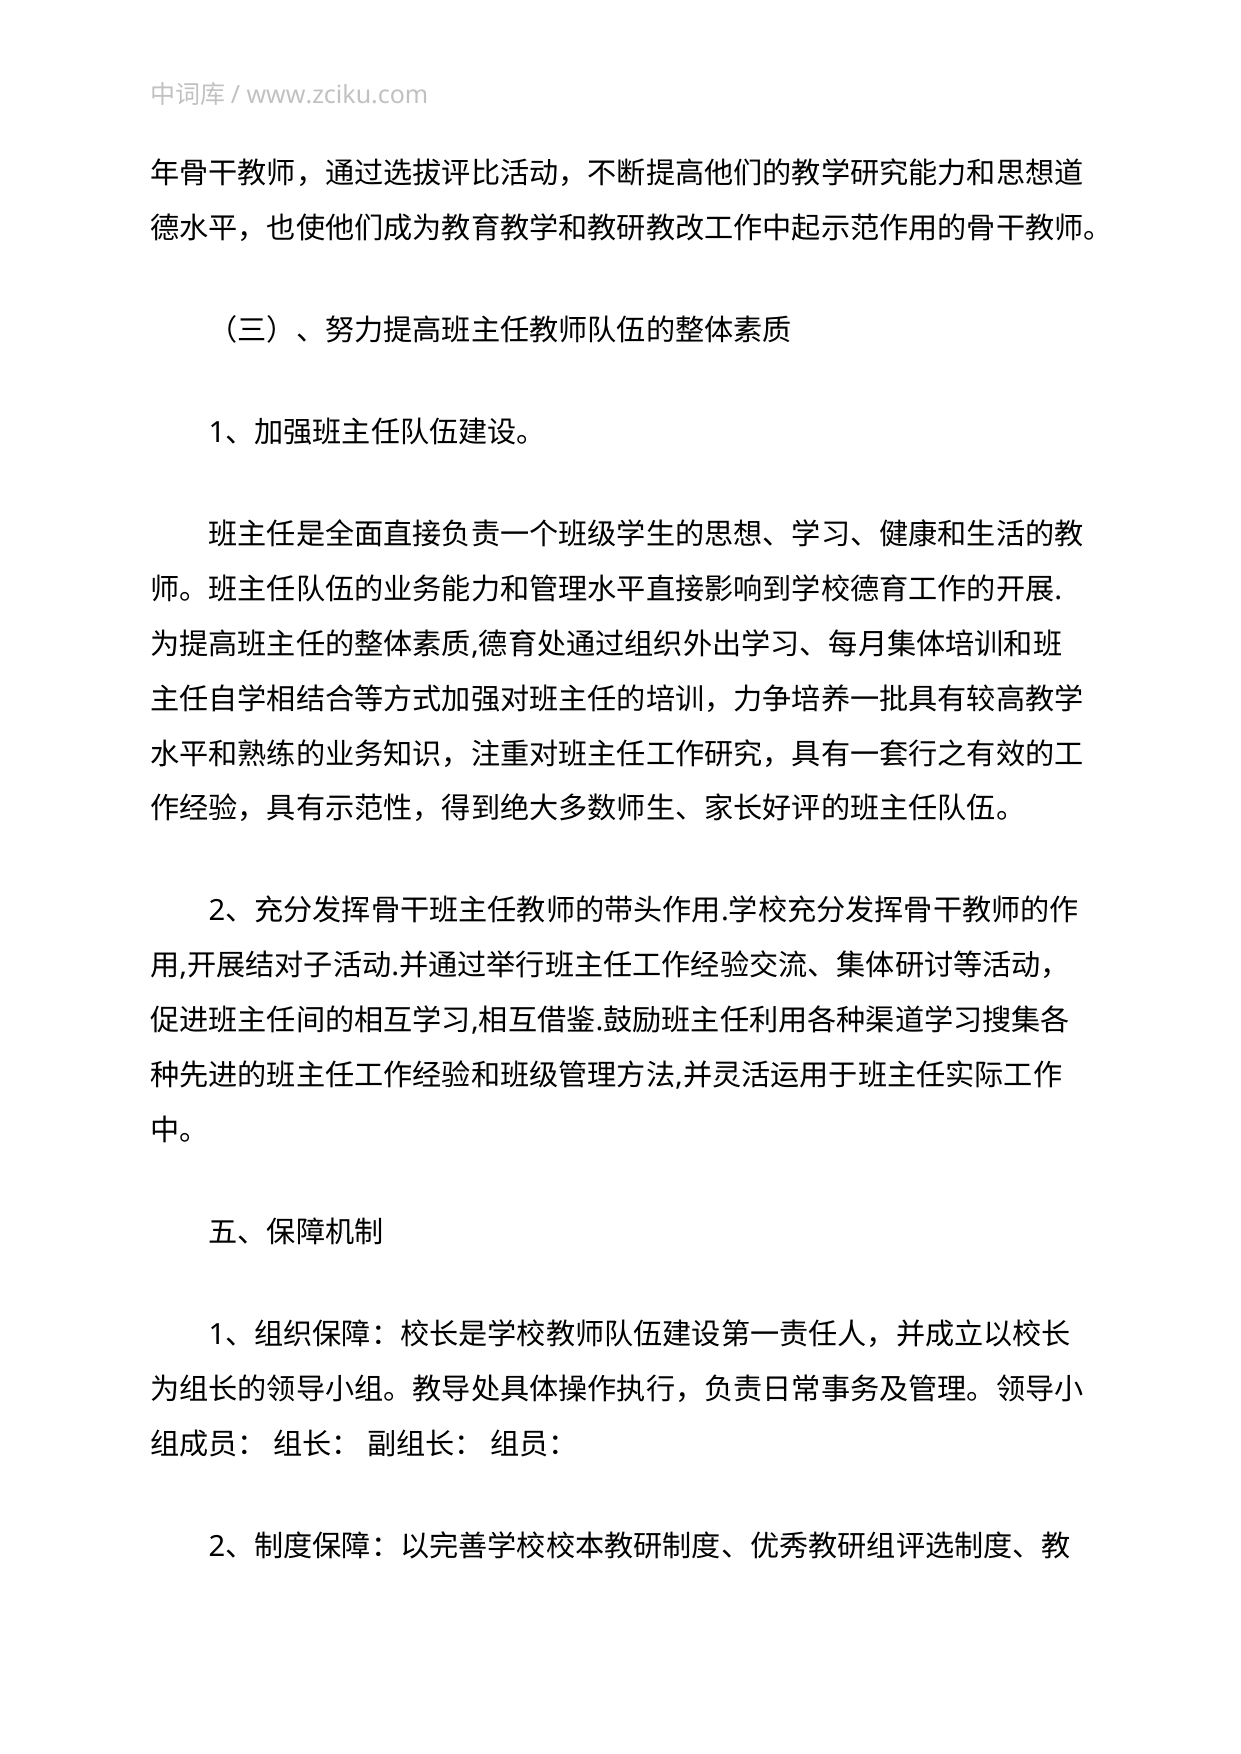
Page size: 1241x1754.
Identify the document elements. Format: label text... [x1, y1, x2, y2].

text 1、组织保障：校长是学校教师队伍建设第一责任人，并成立以校长为组长的领导小组。教导处具体操作执行，负责日常事务及管理。领导小组成员： 组长： 副组长： 组员： [150, 1310, 1090, 1463]
text 五、保障机制 [150, 1209, 1090, 1251]
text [150, 1522, 1090, 1564]
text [150, 150, 1090, 247]
text 2、充分发挥骨干班主任教师的带头作用.学校充分发挥骨干教师的作用,开展结对子活动.并通过举行班主任工作经验交流、集体研讨等活动，促进班主任间的相互学习,相互借鉴.鼓励班主任利用各种渠道学习搜集各种先进的班主任工作经验和班级管理方法,并灵活运用于班主任实际工作中。 [150, 887, 1090, 1149]
text 班主任是全面直接负责一个班级学生的思想、学习、健康和生活的教师。班主任队伍的业务能力和管理水平直接影响到学校德育工作的开展.为提高班主任的整体素质,德育处通过组织外出学习、每月集体培训和班主任自学相结合等方式加强对班主任的培训，力争培养一批具有较高教学水平和熟练的业务知识，注重对班主任工作研究，具有一套行之有效的工作经验，具有示范性，得到绝大多数师生、家长好评的班主任队伍。 [150, 510, 1090, 827]
text （三）、努力提高班主任教师队伍的整体素质 [150, 307, 1090, 349]
text 1、加强班主任队伍建设。 [150, 408, 1090, 451]
